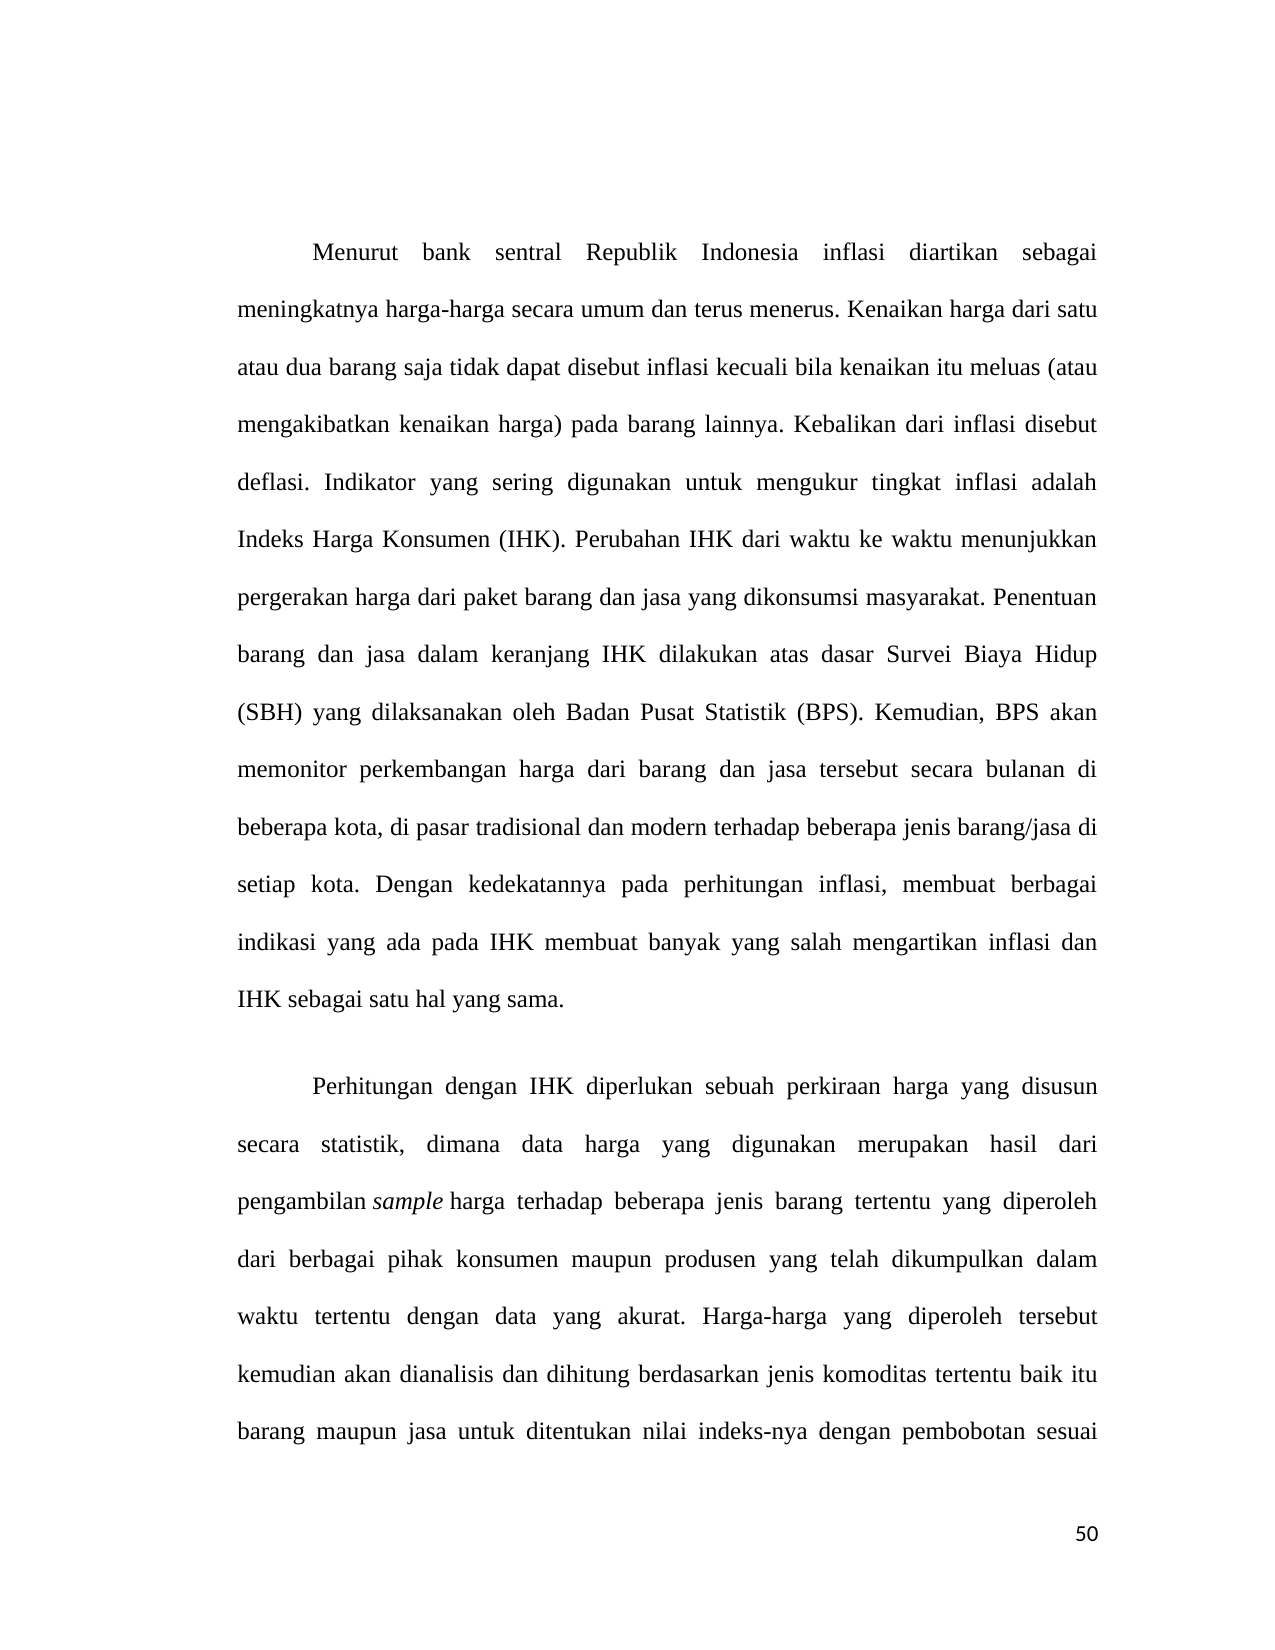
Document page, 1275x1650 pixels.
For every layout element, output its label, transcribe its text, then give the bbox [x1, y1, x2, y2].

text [237, 1071, 1098, 1445]
text Menurut bank sentral Republik Indonesia inflasi diartikan sebagai meningkatnya harga-harga secara umum dan terus menerus. Kenaikan harga dari satu atau dua barang saja tidak dapat disebut inflasi kecuali bila kenaikan itu meluas (atau mengakibatkan kenaikan harga) pada barang lainnya. Kebalikan dari inflasi disebut deflasi. Indikator yang sering digunakan untuk mengukur tingkat inflasi adalah Indeks Harga Konsumen (IHK). Perubahan IHK dari waktu ke waktu menunjukkan pergerakan harga dari paket barang dan jasa yang dikonsumsi masyarakat. Penentuan barang dan jasa dalam keranjang IHK dilakukan atas dasar Survei Biaya Hidup (SBH) yang dilaksanakan oleh Badan Pusat Statistik (BPS). Kemudian, BPS akan memonitor perkembangan harga dari barang dan jasa tersebut secara bulanan di beberapa kota, di pasar tradisional dan modern terhadap beberapa jenis barang/jasa di setiap kota. Dengan kedekatannya pada perhitungan inflasi, membuat berbagai indikasi yang ada pada IHK membuat banyak yang salah mengartikan inflasi dan IHK sebagai satu hal yang sama. [237, 237, 1098, 1013]
